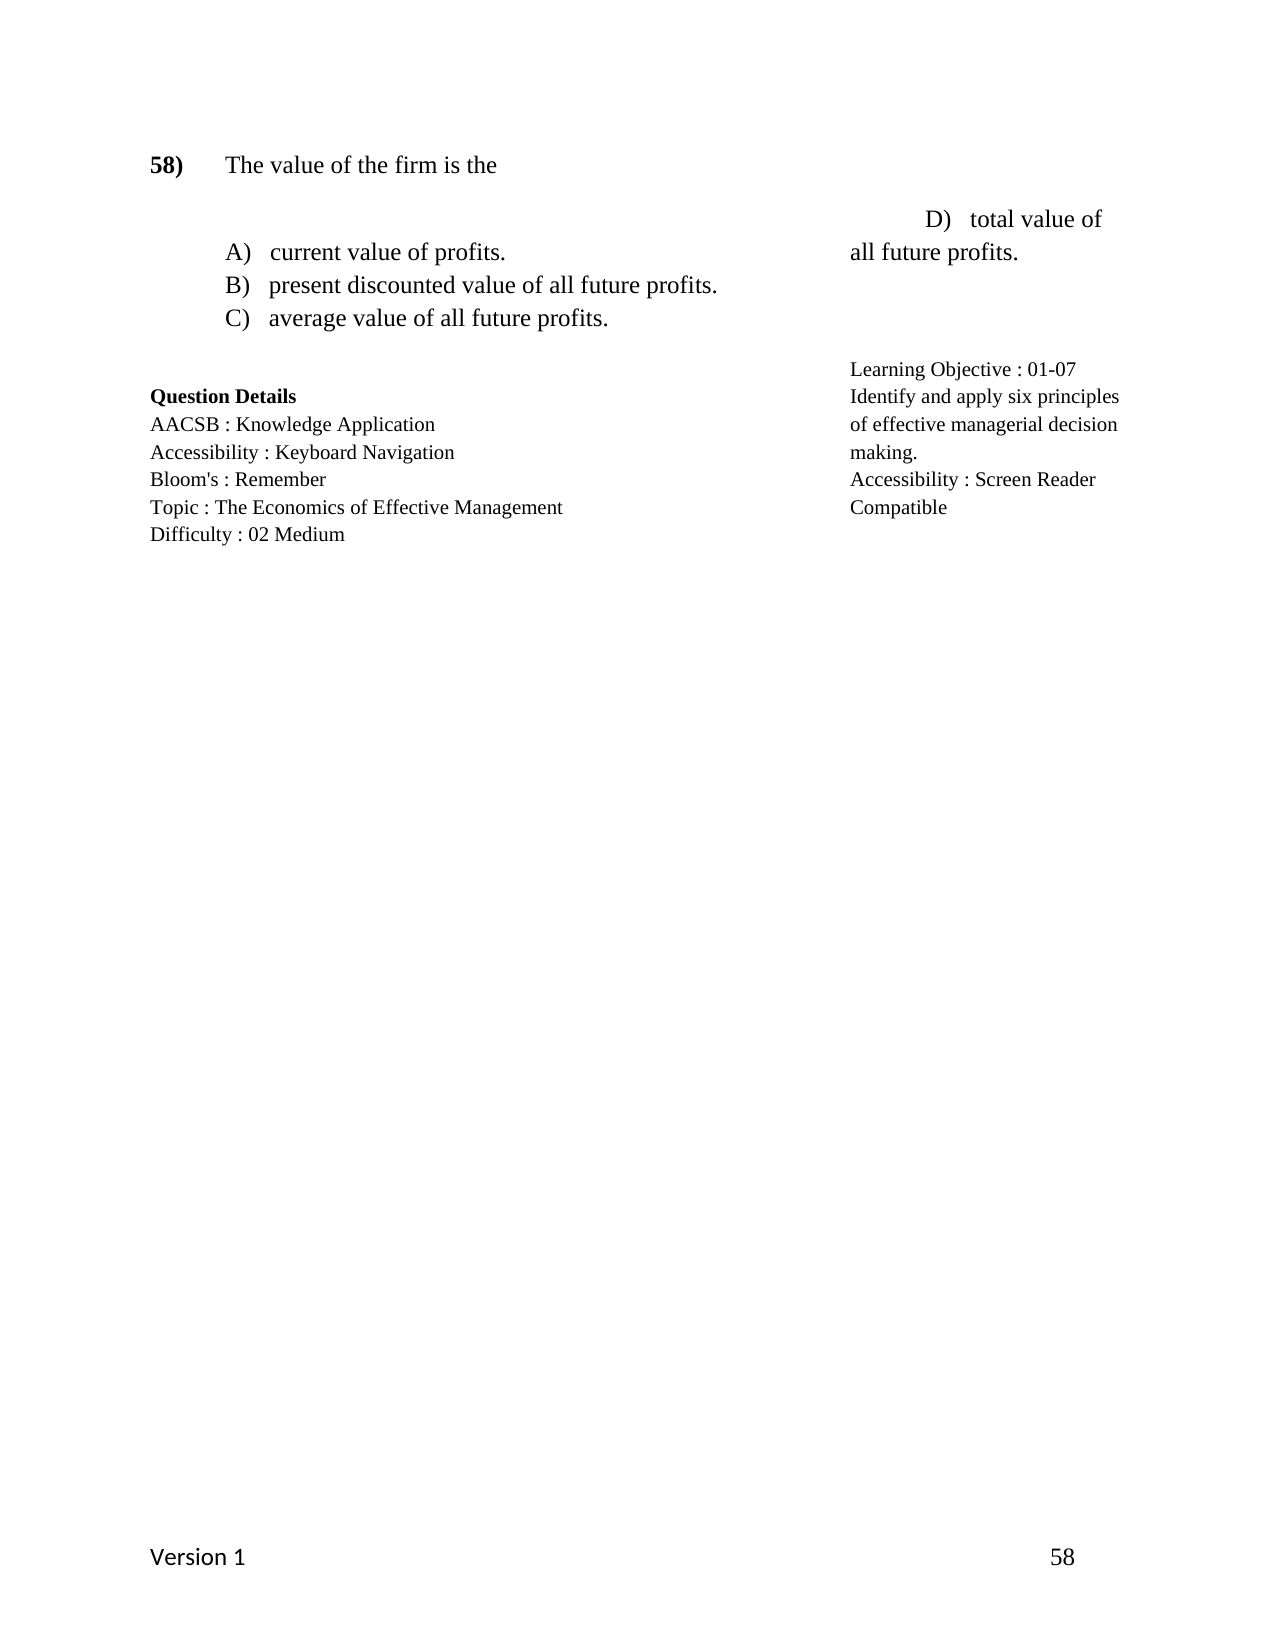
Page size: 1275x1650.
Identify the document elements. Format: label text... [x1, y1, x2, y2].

text Question Details AACSB : Knowledge Application Accessibility : Keyboard Navigation Bloom's : Remember Topic : The Economics of Effective Management Difficulty : 02 Medium Learning Objective : 01-07 Identify and apply six principles of effective managerial decision making. Accessibility : Screen Reader Compatible [150, 357, 775, 546]
text 58) The value of the firm is the [150, 150, 775, 179]
text Question Details AACSB : Knowledge Application Accessibility : Keyboard Navigation Bloom's : Remember Topic : The Economics of Effective Management Difficulty : 02 Medium Learning Objective : 01-07 Identify and apply six principles of effective managerial decision making. Accessibility : Screen Reader Compatible [850, 357, 1125, 519]
text A) current value of profits. B) present discounted value of all future profits. C) average value of all future profits. D) total value of all future profits. [850, 204, 1125, 299]
text A) current value of profits. B) present discounted value of all future profits. C) average value of all future profits. D) total value of all future profits. [150, 204, 775, 332]
